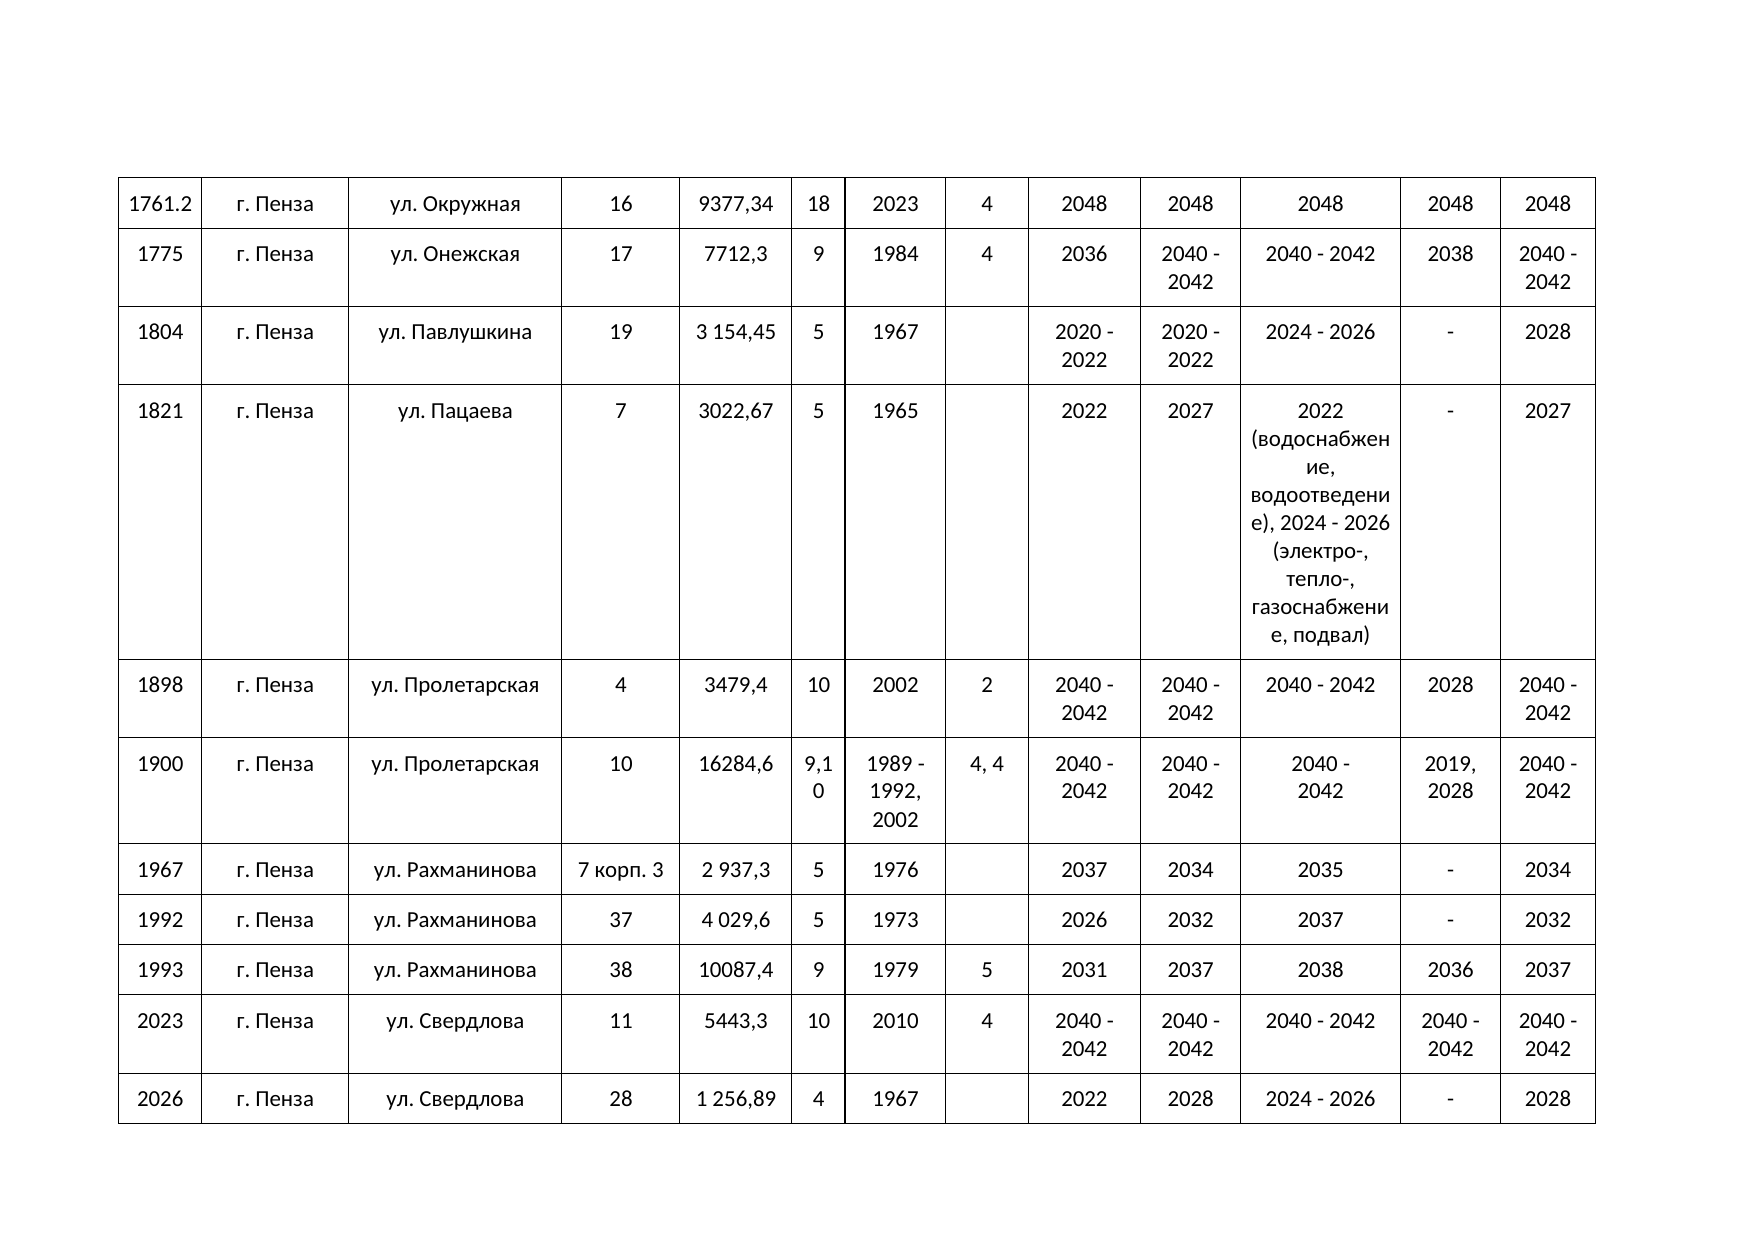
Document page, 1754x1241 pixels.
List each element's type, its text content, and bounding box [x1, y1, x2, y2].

table_cell г. Пенза [202, 660, 348, 737]
table_cell 2040 - 2042 [1241, 738, 1400, 843]
table_cell 2019, 2028 [1401, 738, 1500, 843]
table_cell 1976 [846, 844, 945, 894]
table_cell 1984 [846, 229, 945, 306]
table_cell ул. Онежская [349, 229, 561, 306]
table_cell 2038 [1241, 945, 1400, 994]
table_cell 4 [562, 660, 679, 737]
table_cell г. Пенза [202, 385, 348, 659]
table_cell 1804 [119, 307, 201, 384]
table_cell 2048 [1141, 178, 1240, 227]
table_cell 2022 (водоснабжение, водоотведение), 2024 - 2026 (электро-, тепло-, газоснабжение, подвал) [1241, 385, 1400, 659]
table_cell 2040 - 2042 [1141, 660, 1240, 737]
table_cell 2034 [1501, 844, 1595, 894]
table_cell 2040 - 2042 [1501, 660, 1595, 737]
table_cell - [1401, 385, 1500, 659]
table_cell 1965 [846, 385, 945, 659]
table_cell 17 [562, 229, 679, 306]
table_cell 10 [792, 995, 844, 1073]
table_cell - [1401, 895, 1500, 944]
table_cell 1898 [119, 660, 201, 737]
table_cell 2040 - 2042 [1501, 738, 1595, 843]
table_cell 2048 [1241, 178, 1400, 227]
table_cell 2020 - 2022 [1029, 307, 1140, 384]
table_cell 10 [792, 660, 844, 737]
table_cell 1979 [846, 945, 945, 994]
table_cell - [1401, 1074, 1500, 1123]
table_cell ул. Рахманинова [349, 895, 561, 944]
table_cell 7 [562, 385, 679, 659]
table_cell г. Пенза [202, 995, 348, 1073]
table_cell 2036 [1401, 945, 1500, 994]
table_cell 4 [792, 1074, 844, 1123]
table_cell ул. Свердлова [349, 1074, 561, 1123]
table_cell 1967 [846, 307, 945, 384]
table_cell г. Пенза [202, 844, 348, 894]
table_cell ул. Свердлова [349, 995, 561, 1073]
table_cell г. Пенза [202, 307, 348, 384]
table_cell 2034 [1141, 844, 1240, 894]
table_cell 2024 - 2026 [1241, 307, 1400, 384]
table_cell 2040 - 2042 [1501, 995, 1595, 1073]
table_cell 28 [562, 1074, 679, 1123]
table_cell 2038 [1401, 229, 1500, 306]
table_cell 2037 [1029, 844, 1140, 894]
table_cell 2023 [119, 995, 201, 1073]
table_cell 2040 - 2042 [1029, 738, 1140, 843]
table_cell 2024 - 2026 [1241, 1074, 1400, 1123]
table_cell 2037 [1241, 895, 1400, 944]
table_cell 1 256,89 [680, 1074, 791, 1123]
table_cell 18 [792, 178, 844, 227]
table_cell 1993 [119, 945, 201, 994]
table_cell 38 [562, 945, 679, 994]
table_cell 2036 [1029, 229, 1140, 306]
table_cell 2037 [1501, 945, 1595, 994]
table_cell 2031 [1029, 945, 1140, 994]
table_cell 1761.2 [119, 178, 201, 227]
table_cell 2032 [1501, 895, 1595, 944]
table_cell 2040 - 2042 [1241, 229, 1400, 306]
table_cell 2040 - 2042 [1241, 660, 1400, 737]
table_cell 9 [792, 945, 844, 994]
table_cell ул. Пролетарская [349, 660, 561, 737]
table_cell 1973 [846, 895, 945, 944]
table_cell 2010 [846, 995, 945, 1073]
table_cell 2037 [1141, 945, 1240, 994]
table_cell 4 [946, 229, 1028, 306]
table_cell 1821 [119, 385, 201, 659]
table_cell [946, 307, 1028, 384]
table_cell 5 [792, 895, 844, 944]
table_cell [946, 844, 1028, 894]
table_cell 2022 [1029, 385, 1140, 659]
table_cell 4 029,6 [680, 895, 791, 944]
table_cell 16284,6 [680, 738, 791, 843]
table_cell 3022,67 [680, 385, 791, 659]
table_cell г. Пенза [202, 895, 348, 944]
table_cell 1967 [119, 844, 201, 894]
table_cell ул. Рахманинова [349, 945, 561, 994]
table_cell 1900 [119, 738, 201, 843]
table_cell 4 [946, 178, 1028, 227]
table_cell г. Пенза [202, 1074, 348, 1123]
table_cell [946, 895, 1028, 944]
table_cell 2040 - 2042 [1141, 995, 1240, 1073]
table_cell 2040 - 2042 [1029, 995, 1140, 1073]
table_cell 3 154,45 [680, 307, 791, 384]
table_cell 2 [946, 660, 1028, 737]
table_cell 2026 [1029, 895, 1140, 944]
table_cell 2035 [1241, 844, 1400, 894]
table_cell 5 [792, 844, 844, 894]
table_cell 2023 [846, 178, 945, 227]
table_cell ул. Пацаева [349, 385, 561, 659]
table_cell 16 [562, 178, 679, 227]
table_cell 2040 - 2042 [1241, 995, 1400, 1073]
table_cell 2028 [1501, 1074, 1595, 1123]
table_cell 7 корп. 3 [562, 844, 679, 894]
table_cell г. Пенза [202, 738, 348, 843]
table_cell 2040 - 2042 [1501, 229, 1595, 306]
table_cell 2 937,3 [680, 844, 791, 894]
table_cell 2020 - 2022 [1141, 307, 1240, 384]
table_cell г. Пенза [202, 178, 348, 227]
table_cell 7712,3 [680, 229, 791, 306]
table_cell 3479,4 [680, 660, 791, 737]
table_cell 10087,4 [680, 945, 791, 994]
table_cell 1967 [846, 1074, 945, 1123]
table_cell 2028 [1141, 1074, 1240, 1123]
table_cell 2048 [1029, 178, 1140, 227]
table_cell 9377,34 [680, 178, 791, 227]
table_cell 10 [562, 738, 679, 843]
table_cell 5 [792, 385, 844, 659]
table_cell 9 [792, 229, 844, 306]
table_cell 1775 [119, 229, 201, 306]
table_cell 1989 - 1992, 2002 [846, 738, 945, 843]
table_cell 1992 [119, 895, 201, 944]
table_cell 2032 [1141, 895, 1240, 944]
table_cell - [1401, 307, 1500, 384]
table_cell 5443,3 [680, 995, 791, 1073]
table_cell 5 [792, 307, 844, 384]
table_cell 2048 [1401, 178, 1500, 227]
table_cell - [1401, 844, 1500, 894]
table_cell 2048 [1501, 178, 1595, 227]
table_cell ул. Павлушкина [349, 307, 561, 384]
table_cell 2040 - 2042 [1029, 660, 1140, 737]
table_cell 2027 [1501, 385, 1595, 659]
table_cell г. Пенза [202, 945, 348, 994]
table_cell 2022 [1029, 1074, 1140, 1123]
table_cell г. Пенза [202, 229, 348, 306]
table_cell ул. Рахманинова [349, 844, 561, 894]
table_cell [946, 1074, 1028, 1123]
table_cell 11 [562, 995, 679, 1073]
table_cell 2040 - 2042 [1401, 995, 1500, 1073]
table_cell ул. Окружная [349, 178, 561, 227]
table_cell 19 [562, 307, 679, 384]
table_cell ул. Пролетарская [349, 738, 561, 843]
table_cell 2002 [846, 660, 945, 737]
table_cell 2040 - 2042 [1141, 738, 1240, 843]
table_cell [946, 385, 1028, 659]
table_cell 4, 4 [946, 738, 1028, 843]
table_cell 2028 [1401, 660, 1500, 737]
table_cell 37 [562, 895, 679, 944]
table_cell 2040 - 2042 [1141, 229, 1240, 306]
table_cell 4 [946, 995, 1028, 1073]
table_cell 2026 [119, 1074, 201, 1123]
table_cell 5 [946, 945, 1028, 994]
table_cell 9,10 [792, 738, 844, 843]
table_cell 2027 [1141, 385, 1240, 659]
table_cell 2028 [1501, 307, 1595, 384]
